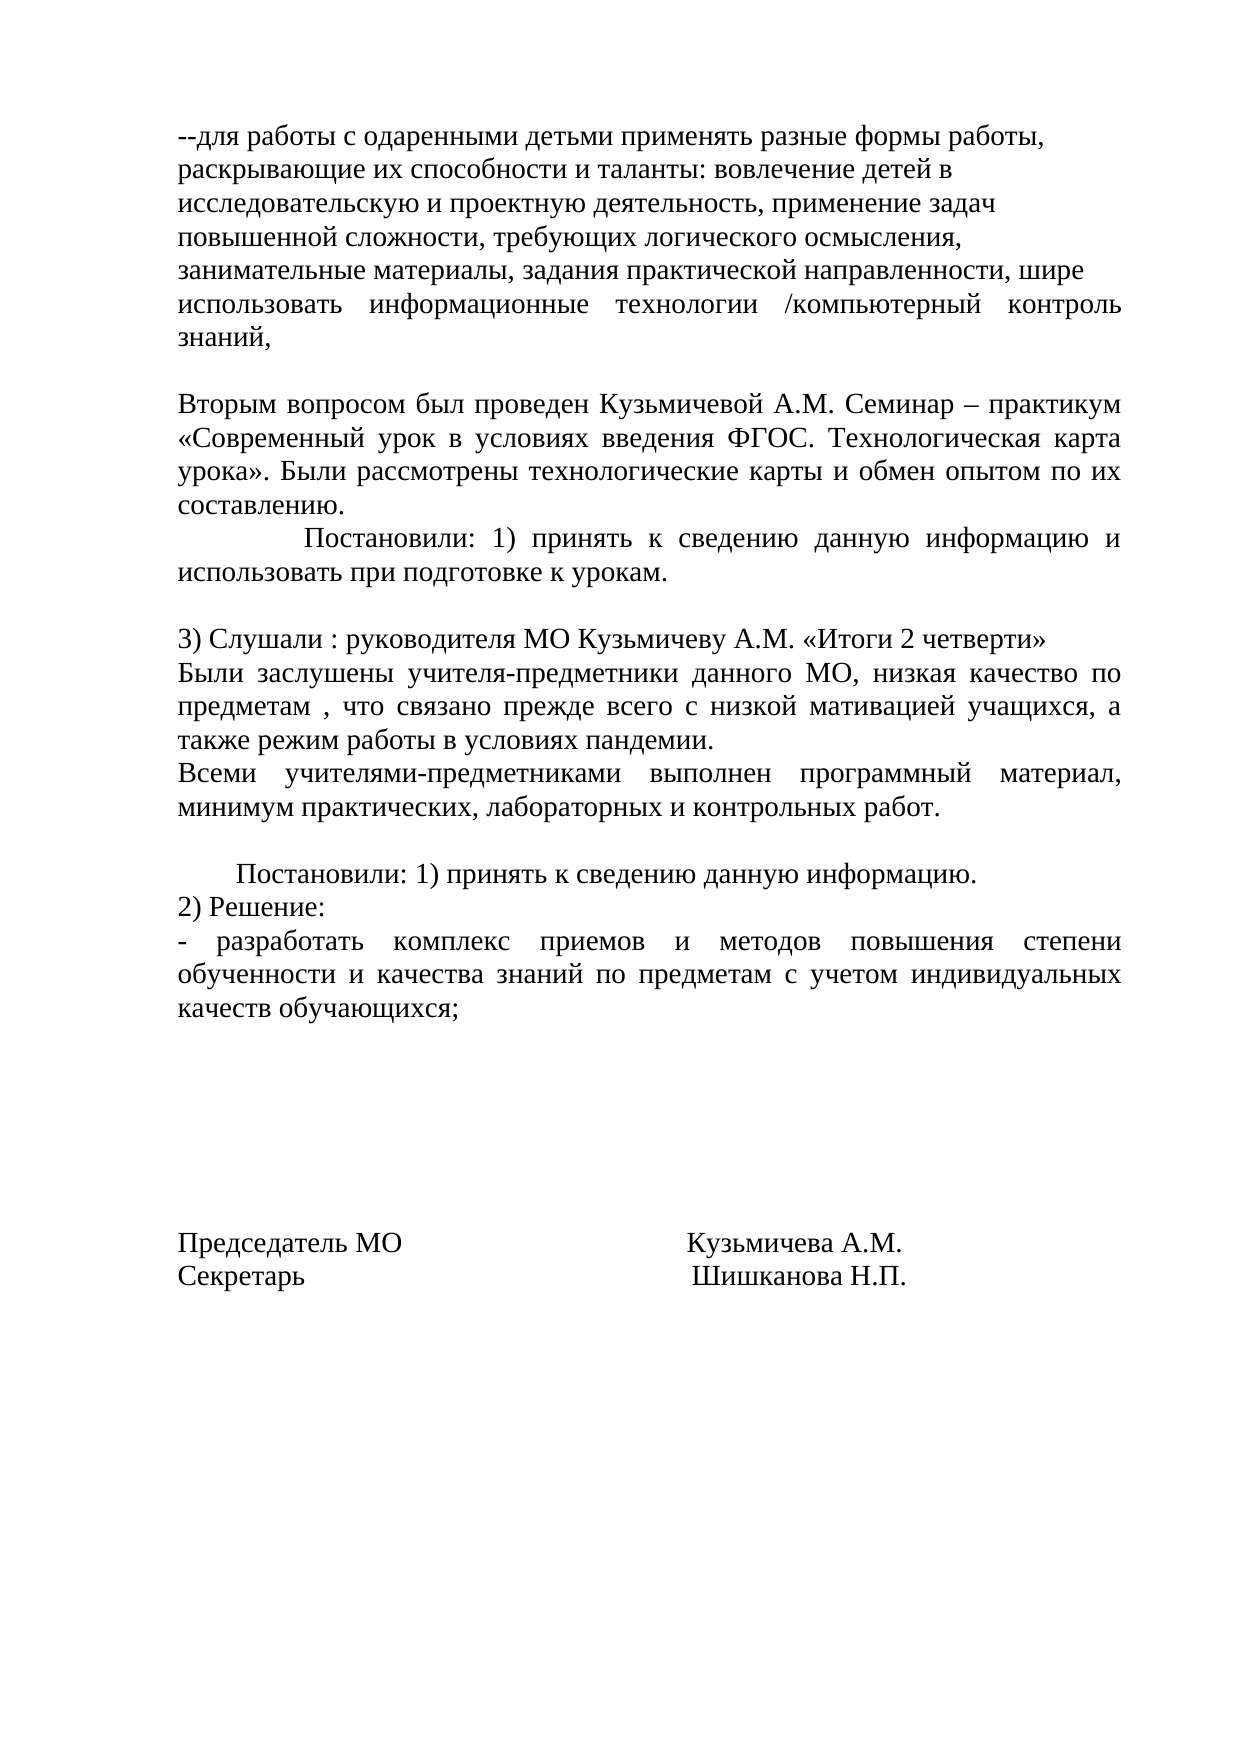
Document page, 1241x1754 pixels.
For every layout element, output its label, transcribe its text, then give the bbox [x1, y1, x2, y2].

text Постановили: 1) принять к сведению данную информацию. [177, 856, 1122, 889]
text Вторым вопросом был проведен Кузьмичевой А.М. Семинар – практикум «Современный урок в условиях введения ФГОС. Технологическая карта урока». Были рассмотрены технологические карты и обмен опытом по их составлению. [177, 386, 1122, 521]
text Председатель МО Кузьмичева А.М. [177, 1225, 1122, 1258]
text Всеми учителями-предметниками выполнен программный материал, минимум практических, лабораторных и контрольных работ. [177, 755, 1122, 822]
text 3) Слушали : руководителя МО Кузьмичеву А.М. «Итоги 2 четверти» [177, 621, 1122, 655]
text раскрывающие их способности и таланты: вовлечение детей в [177, 152, 1122, 185]
text исследовательскую и проектную деятельность, применение задач [177, 185, 1122, 219]
text повышенной сложности, требующих логического осмысления, [177, 219, 1122, 252]
text Постановили: 1) принять к сведению данную информацию и использовать при подготовке к урокам. [177, 521, 1122, 588]
text 2) Решение: [177, 889, 1122, 923]
text Секретарь Шишканова Н.П. [177, 1258, 1122, 1292]
text Были заслушены учителя-предметники данного МО, низкая качество по предметам , что связано прежде всего с низкой мативацией учащихся, а также режим работы в условиях пандемии. [177, 655, 1122, 755]
text использовать информационные технологии /компьютерный контроль знаний, [177, 286, 1122, 353]
text - разработать комплекс приемов и методов повышения степени обученности и качества знаний по предметам с учетом индивидуальных качеств обучающихся; [177, 923, 1122, 1024]
text занимательные материалы, задания практической направленности, шире [177, 252, 1122, 286]
text --для работы с одаренными детьми применять разные формы работы, [177, 118, 1122, 152]
